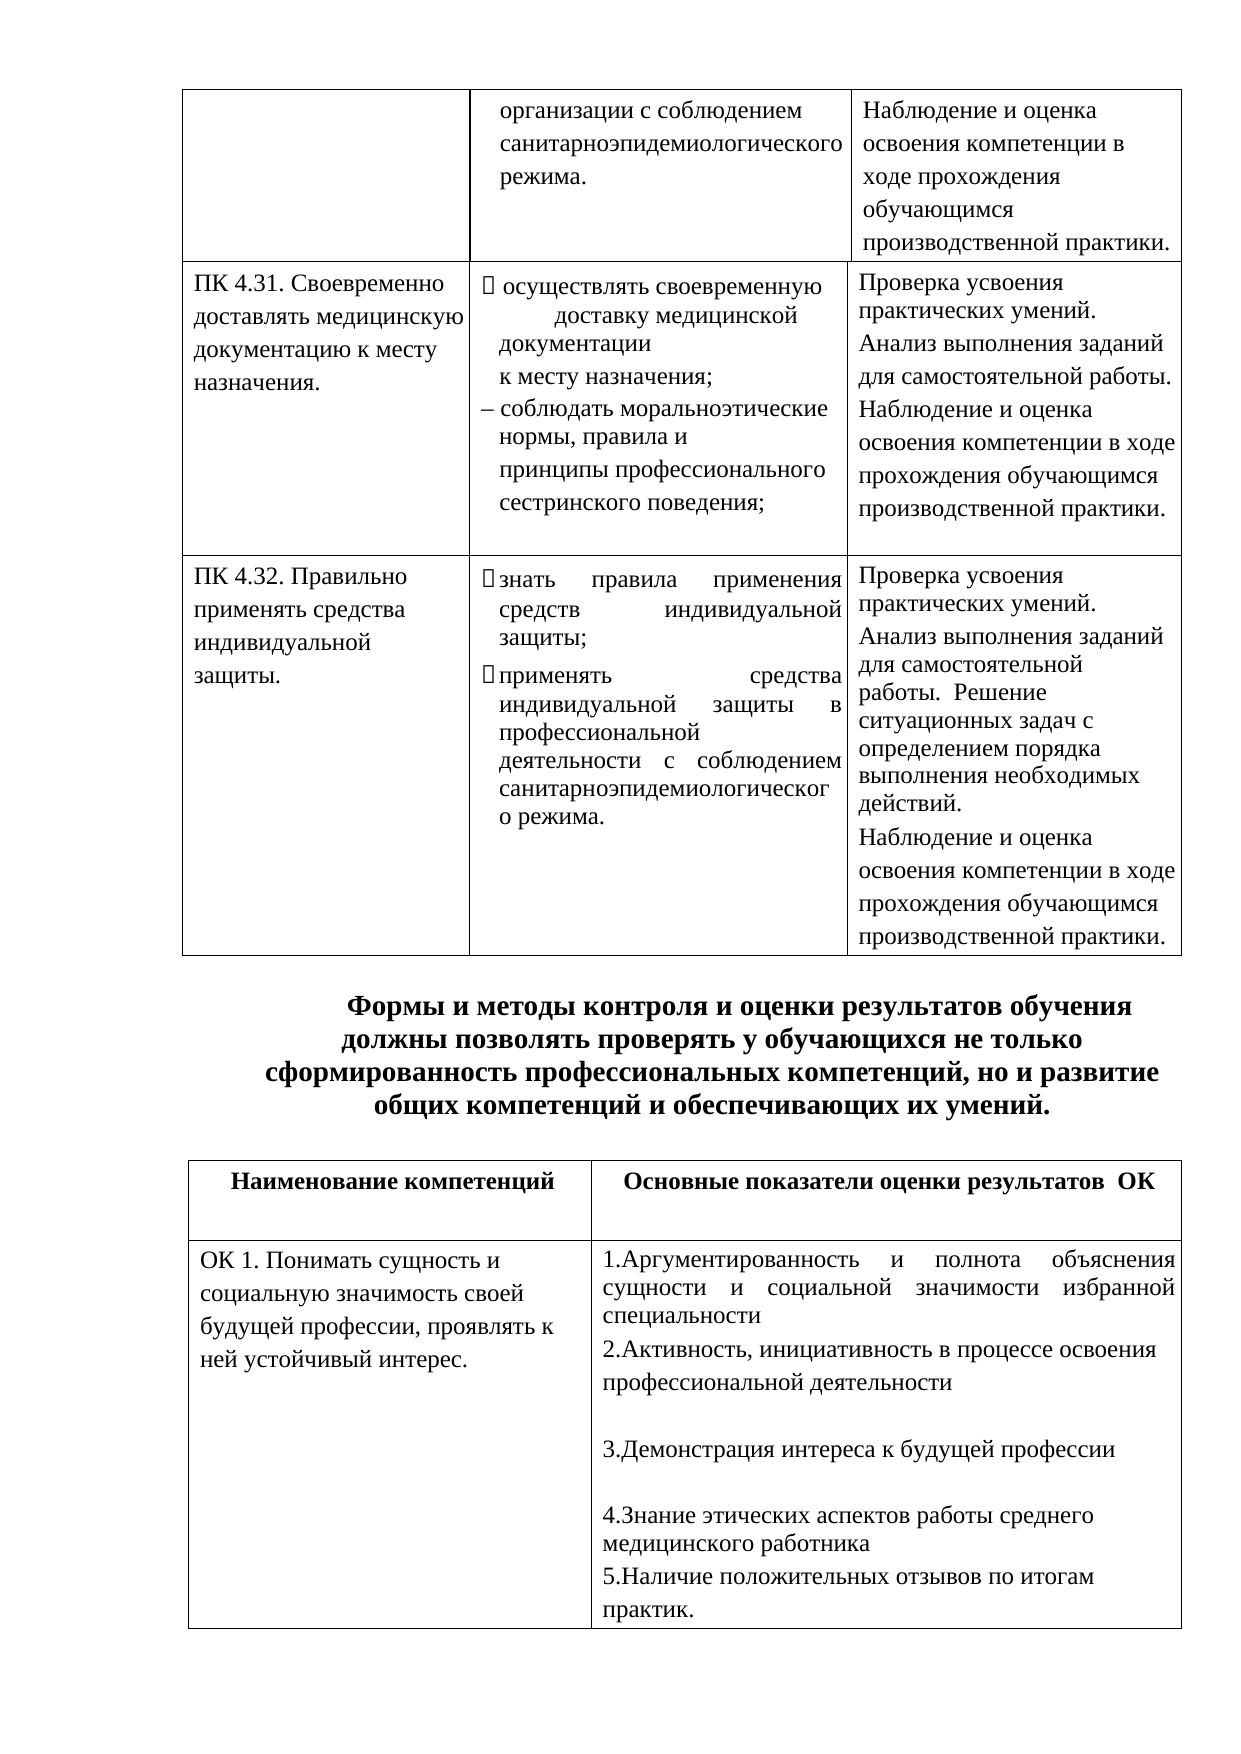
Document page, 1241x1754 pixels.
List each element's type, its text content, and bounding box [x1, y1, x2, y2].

table_cell знать правила применения средств индивидуальной защиты; применять средства индивидуальной защиты в профессиональной деятельности с соблюдением санитарноэпидемиологического режима. [470, 556, 847, 955]
table_cell 1.Аргументированность и полнота объяснения сущности и социальной значимости избранной специальности 2.Активность, инициативность в процессе освоения профессиональной деятельности 3.Демонстрация интереса к будущей профессии 4.Знание этических аспектов работы среднего медицинского работника 5.Наличие положительных отзывов по итогам практик. [592, 1241, 1181, 1628]
table_header Наименование компетенций [189, 1161, 591, 1239]
table_cell  осуществлять своевременную доставку медицинской документации к месту назначения; – соблюдать моральноэтические нормы, правила и принципы профессионального сестринского поведения; [470, 262, 847, 555]
table_cell Проверка усвоения практических умений. Анализ выполнения заданий для самостоятельной работы. Наблюдение и оценка освоения компетенции в ходе прохождения обучающимся производственной практики. [848, 262, 1181, 555]
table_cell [852, 90, 1181, 261]
text Формы и методы контроля и оценки результатов обучения должны позволять проверять у обучающихся не только сформированность профессиональных компетенций, но и развитие общих компетенций и обеспечивающих их умений. [242, 989, 1182, 1121]
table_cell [183, 90, 469, 261]
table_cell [471, 90, 851, 261]
table_cell ПК 4.32. Правильно применять средства индивидуальной защиты. [183, 556, 469, 955]
table_header Основные показатели оценки результатов ОК [592, 1161, 1181, 1239]
table_cell Проверка усвоения практических умений. Анализ выполнения заданий для самостоятельной работы. Решение ситуационных задач с определением порядка выполнения необходимых действий. Наблюдение и оценка освоения компетенции в ходе прохождения обучающимся производственной практики. [848, 556, 1181, 955]
table_cell ОК 1. Понимать сущность и социальную значимость своей будущей профессии, проявлять к ней устойчивый интерес. [189, 1241, 591, 1628]
table_cell ПК 4.31. Своевременно доставлять медицинскую документацию к месту назначения. [183, 262, 469, 555]
